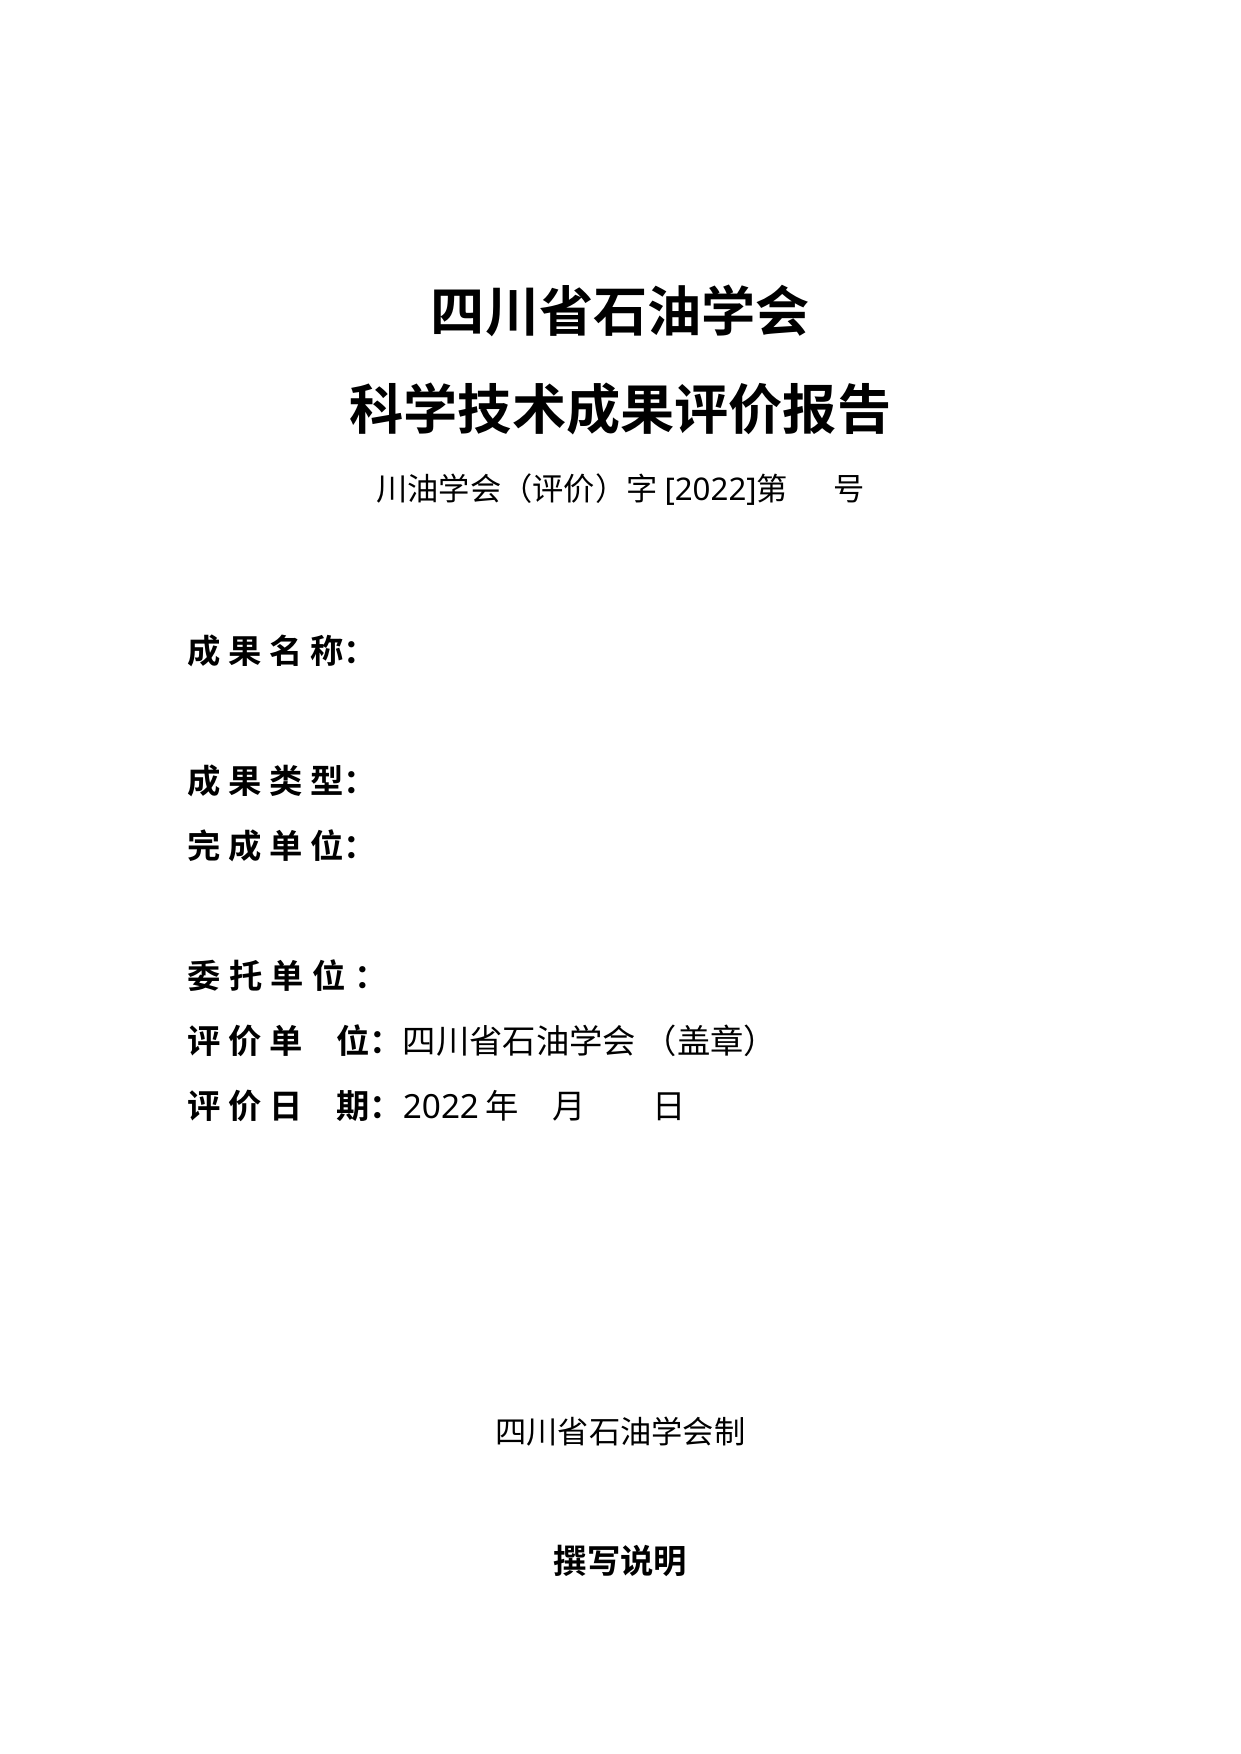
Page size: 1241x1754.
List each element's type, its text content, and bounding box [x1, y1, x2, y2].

text 评 价 日 期：2022年 月 日 [187, 1072, 1053, 1137]
text 评 价 单 位：四川省石油学会 （盖章） [187, 1007, 1053, 1072]
text 成 果 类 型： [187, 747, 1053, 812]
text 成 果 名 称： [187, 617, 1053, 682]
text 科学技术成果评价报告 [187, 357, 1053, 454]
text 四川省石油学会制 [187, 1397, 1053, 1462]
text 川油学会（评价）字 [2022]第 号 [187, 454, 1053, 519]
text 委托单位： [187, 942, 1053, 1007]
text 完 成 单 位： [187, 812, 1053, 877]
text 四川省石油学会 [187, 259, 1053, 357]
text 撰写说明 [187, 1527, 1053, 1592]
